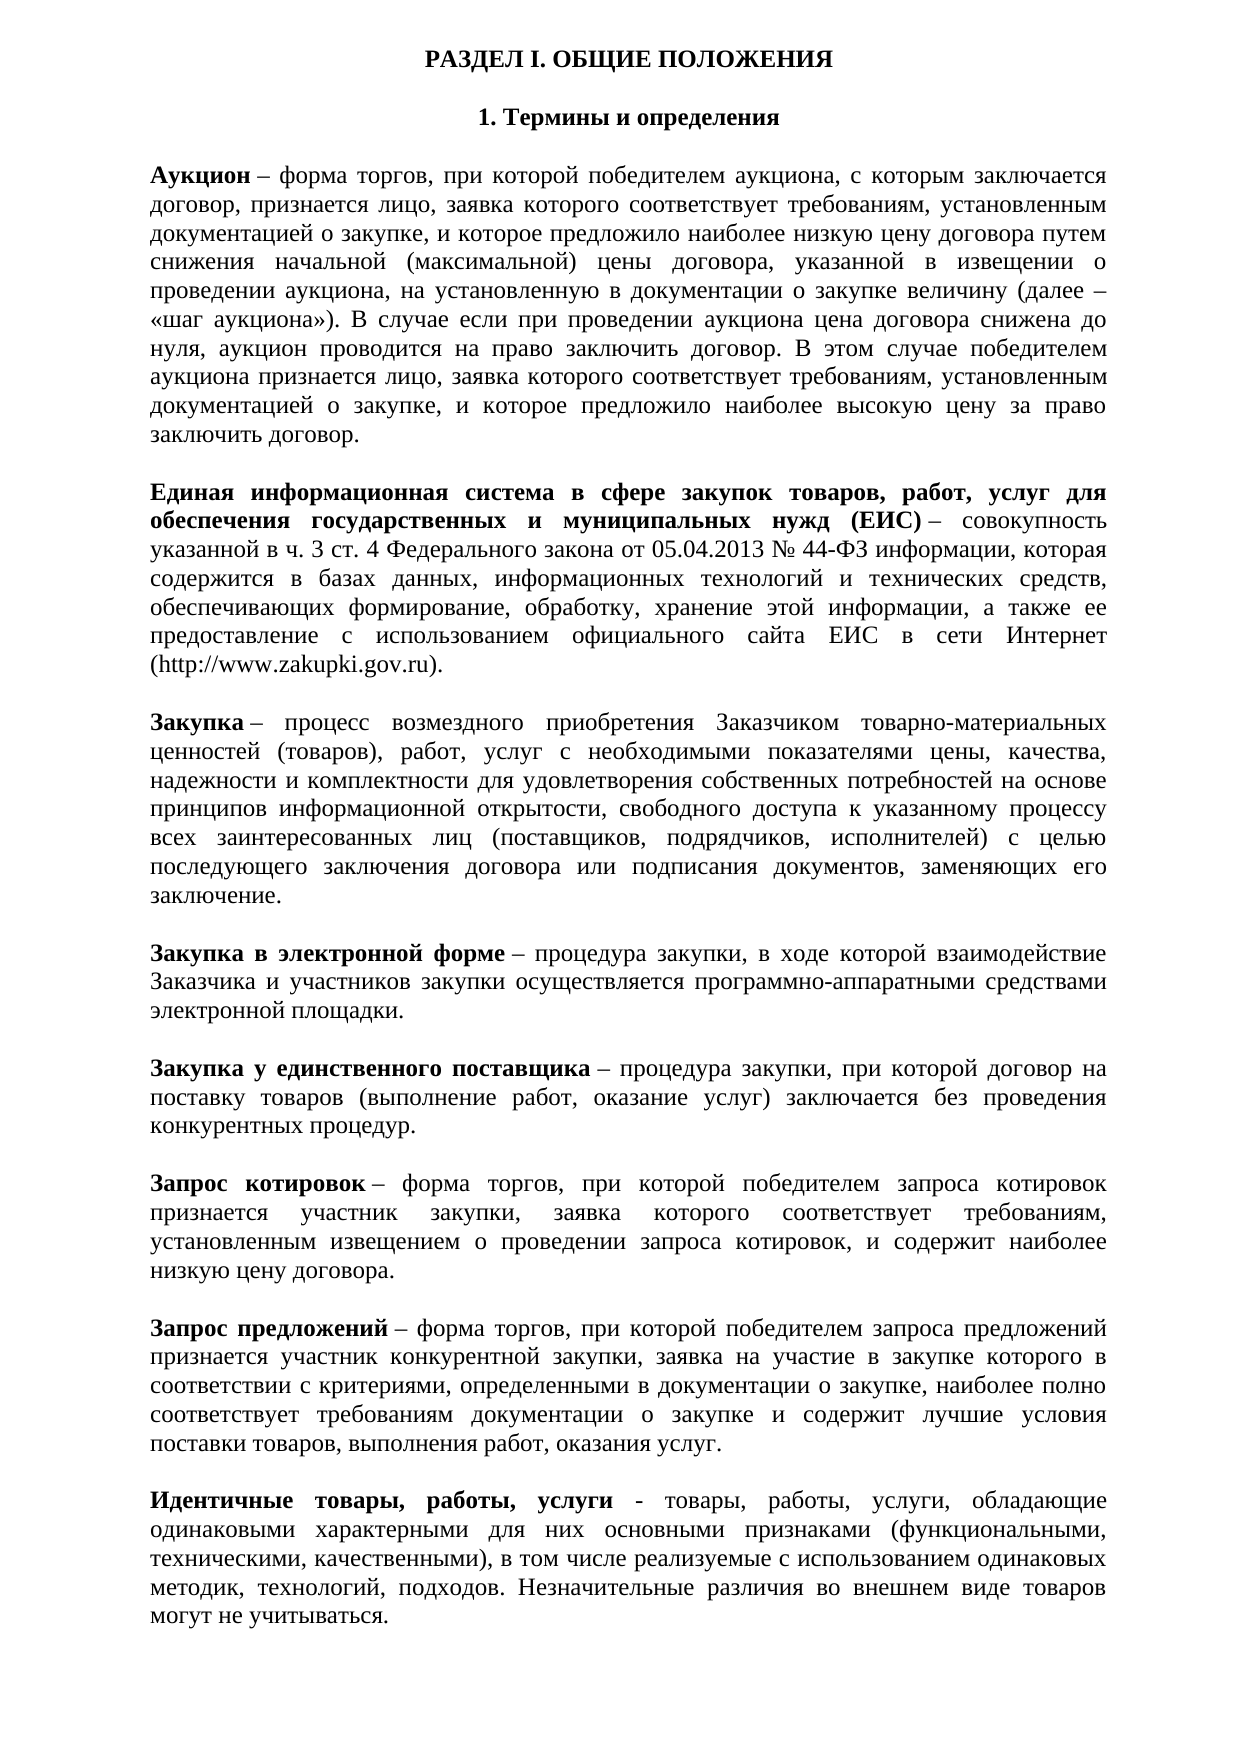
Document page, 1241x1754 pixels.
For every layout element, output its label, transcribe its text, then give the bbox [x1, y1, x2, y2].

text Идентичные товары, работы, услуги - товары, работы, услуги, обладающие одинаковыми характерными для них основными признаками (функциональными, техническими, качественными), в том числе реализуемые с использованием одинаковых методик, технологий, подходов. Незначительные различия во внешнем виде товаров могут не учитываться. [150, 1486, 1107, 1629]
text Аукцион – форма торгов, при которой победителем аукциона, с которым заключается договор, признается лицо, заявка которого соответствует требованиям, установленным документацией о закупке, и которое предложило наиболее низкую цену договора путем снижения начальной (максимальной) цены договора, указанной в извещении о проведении аукциона, на установленную в документации о закупке величину (далее – «шаг аукциона»). В случае если при проведении аукциона цена договора снижена до нуля, аукцион проводится на право заключить договор. В этом случае победителем аукциона признается лицо, заявка которого соответствует требованиям, установленным документацией о закупке, и которое предложило наиболее высокую цену за право заключить договор. [150, 160, 1107, 448]
text Закупка в электронной форме – процедура закупки, в ходе которой взаимодействие Заказчика и участников закупки осуществляется программно-аппаратными средствами электронной площадки. [150, 938, 1107, 1024]
text Запрос котировок – форма торгов, при которой победителем запроса котировок признается участник закупки, заявка которого соответствует требованиям, установленным извещением о проведении запроса котировок, и содержит наиболее низкую цену договора. [150, 1168, 1107, 1283]
text 1. Термины и определения [150, 102, 1107, 131]
text РАЗДЕЛ I. ОБЩИЕ ПОЛОЖЕНИЯ [150, 44, 1107, 73]
text Единая информационная система в сфере закупок товаров, работ, услуг для обеспечения государственных и муниципальных нужд (ЕИС) – совокупность указанной в ч. 3 ст. 4 Федерального закона от 05.04.2013 № 44-ФЗ информации, которая содержится в базах данных, информационных технологий и технических средств, обеспечивающих формирование, обработку, хранение этой информации, а также ее предоставление с использованием официального сайта ЕИС в сети Интернет (http://www.zakupki.gov.ru). [150, 477, 1107, 678]
text Закупка у единственного поставщика – процедура закупки, при которой договор на поставку товаров (выполнение работ, оказание услуг) заключается без проведения конкурентных процедур. [150, 1053, 1107, 1139]
text Запрос предложений – форма торгов, при которой победителем запроса предложений признается участник конкурентной закупки, заявка на участие в закупке которого в соответствии с критериями, определенными в документации о закупке, наиболее полно соответствует требованиям документации о закупке и содержит лучшие условия поставки товаров, выполнения работ, оказания услуг. [150, 1313, 1107, 1456]
text Закупка – процесс возмездного приобретения Заказчиком товарно-материальных ценностей (товаров), работ, услуг с необходимыми показателями цены, качества, надежности и комплектности для удовлетворения собственных потребностей на основе принципов информационной открытости, свободного доступа к указанному процессу всех заинтересованных лиц (поставщиков, подрядчиков, исполнителей) с целью последующего заключения договора или подписания документов, заменяющих его заключение. [150, 707, 1107, 908]
